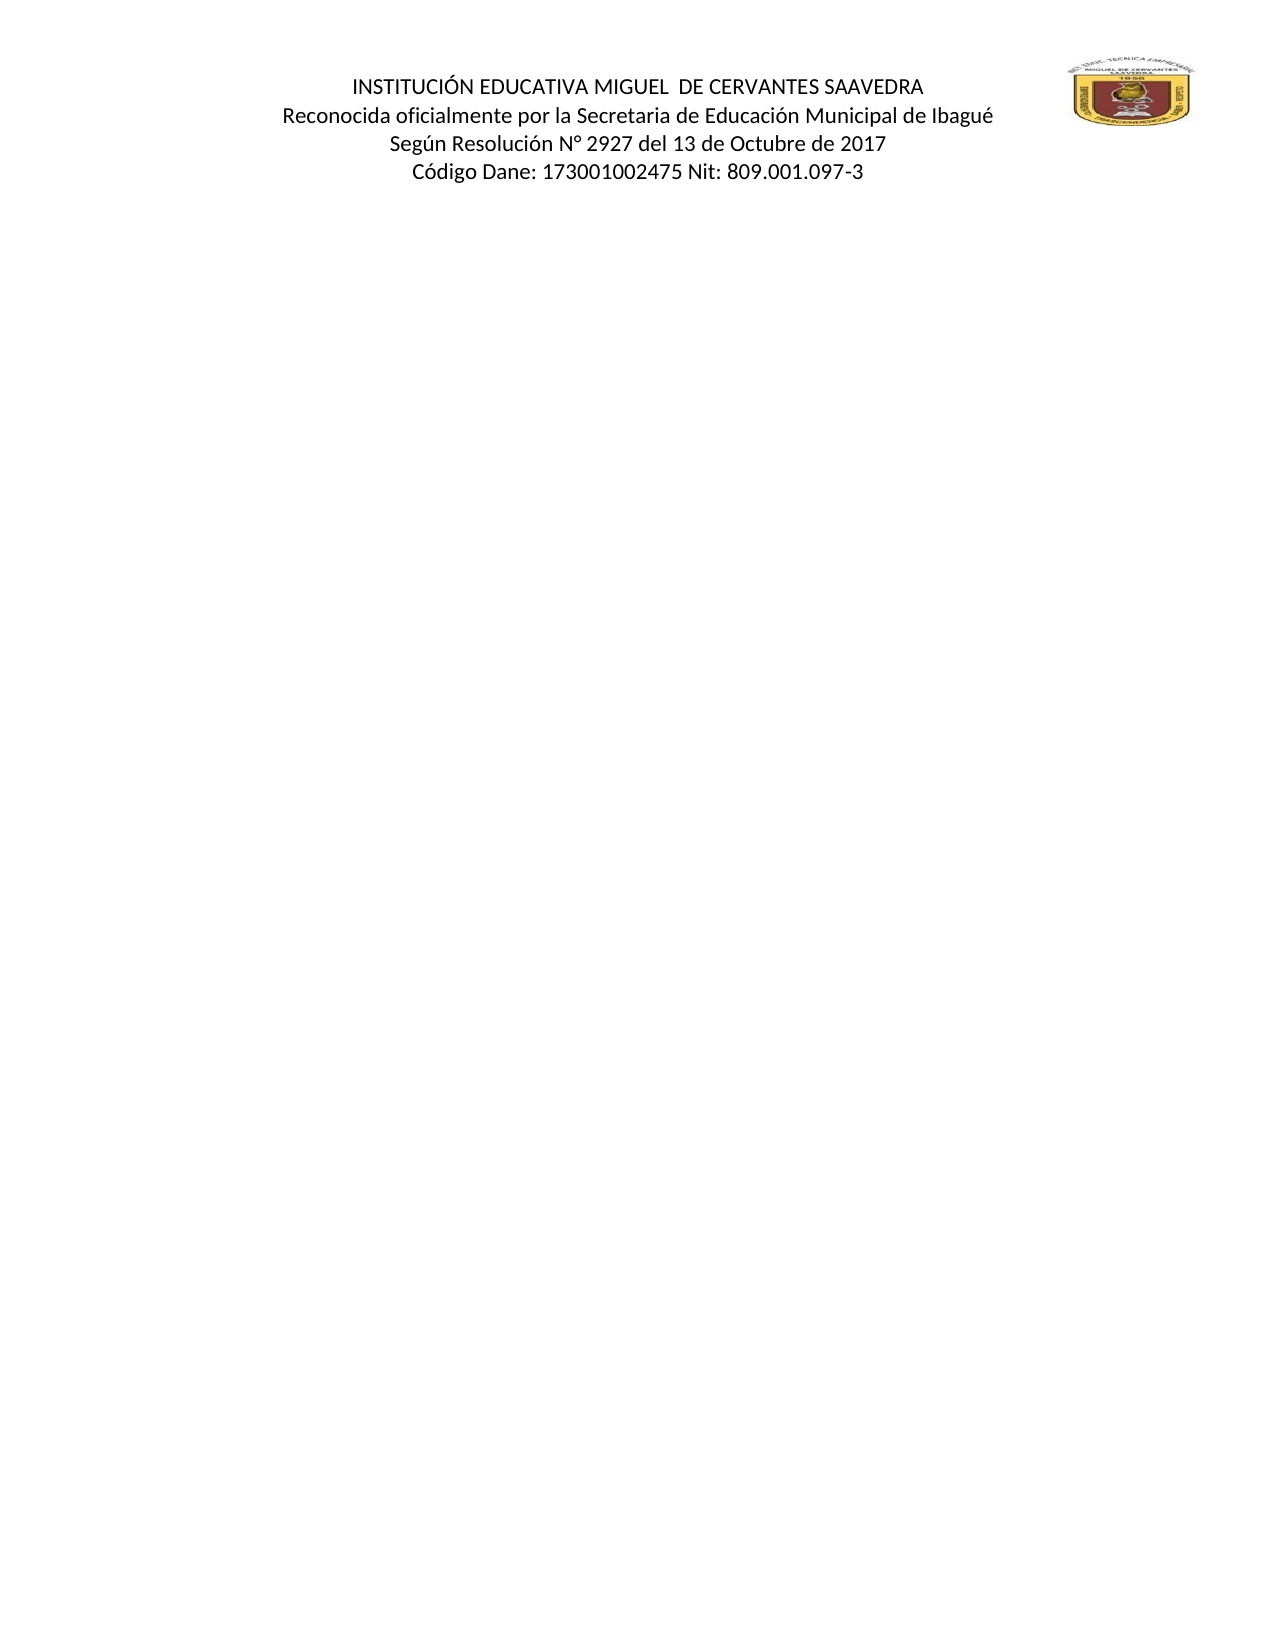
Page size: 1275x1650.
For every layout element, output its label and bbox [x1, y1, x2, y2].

picture [1066, 57, 1198, 126]
